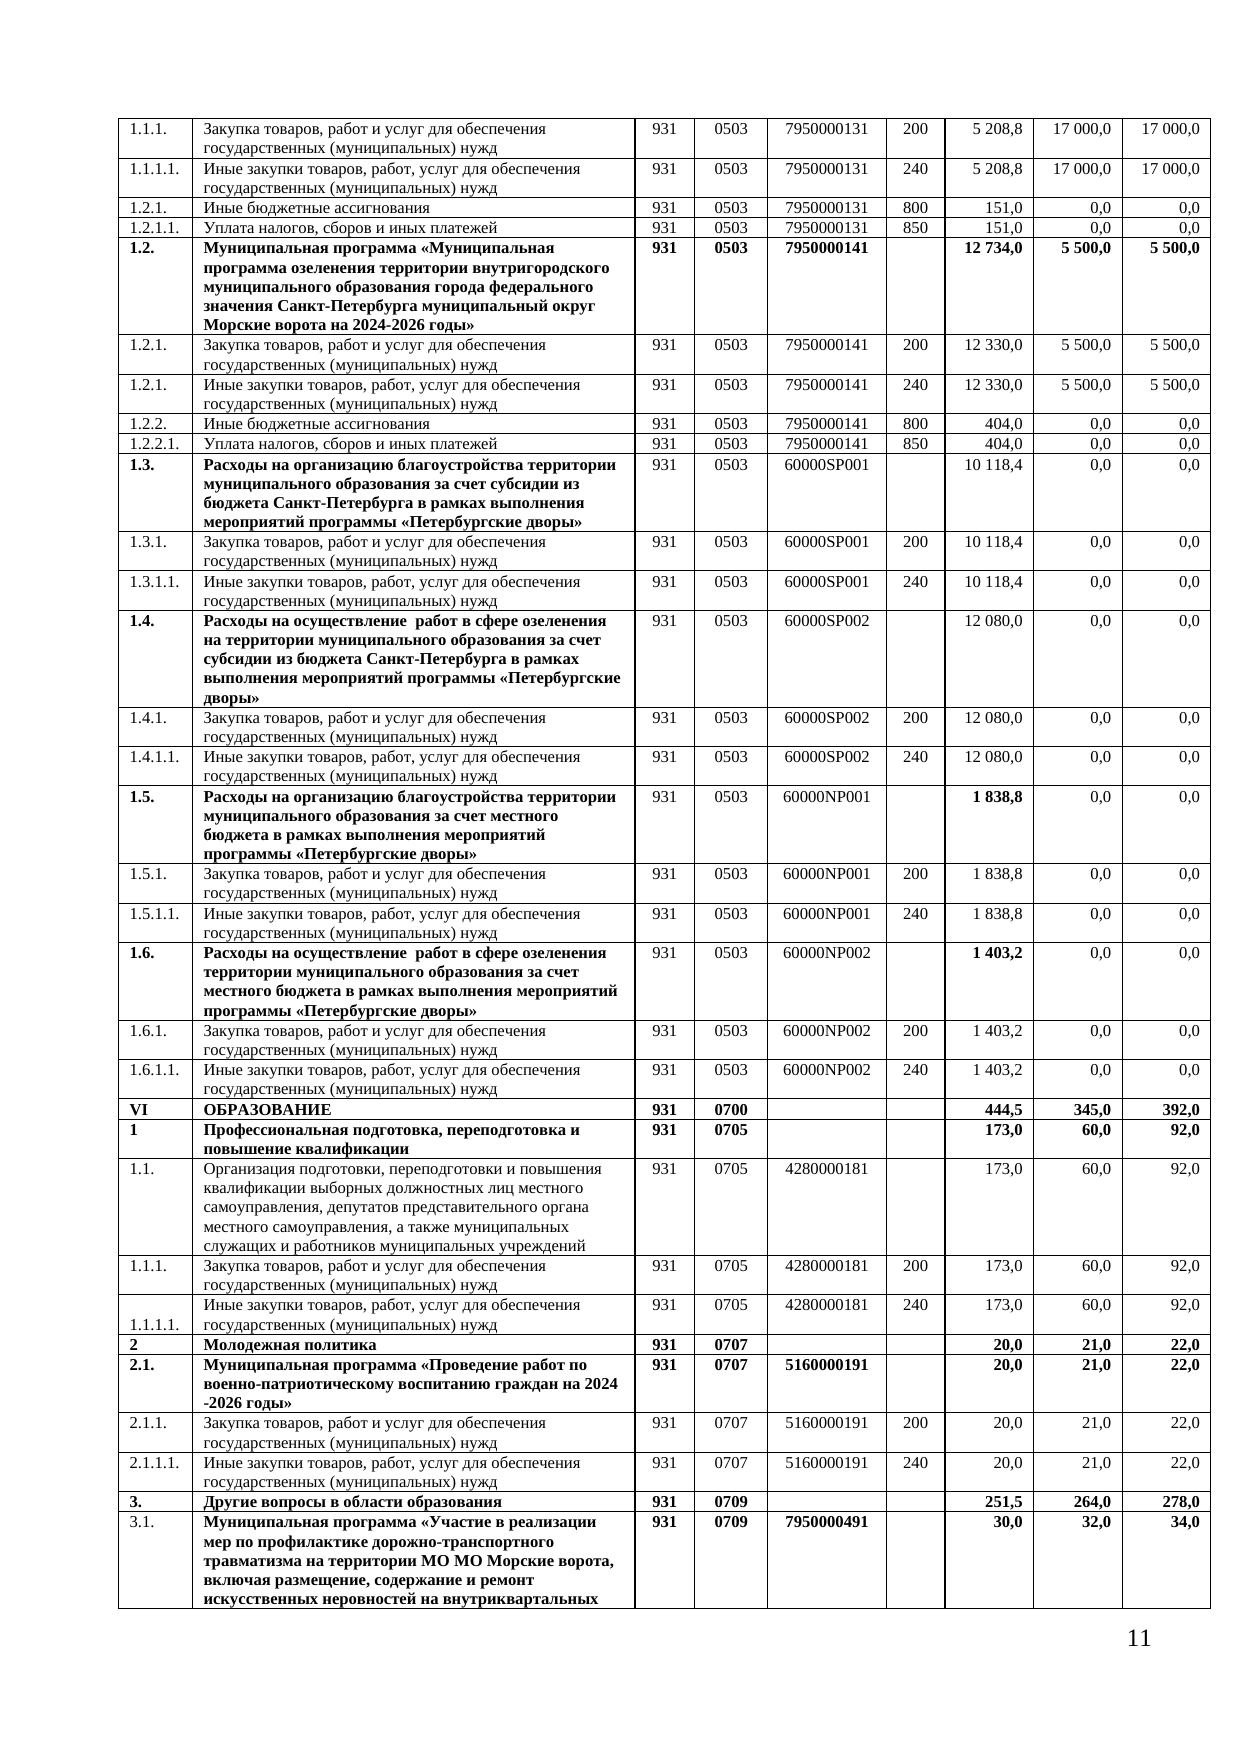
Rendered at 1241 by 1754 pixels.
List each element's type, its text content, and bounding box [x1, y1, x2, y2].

table_cell 931 [636, 434, 694, 453]
table_cell 0503 [695, 532, 767, 570]
table_cell 200 [887, 335, 944, 373]
table_cell 17 000,0 [1123, 119, 1210, 157]
table_cell 0,0 [1123, 414, 1210, 433]
table_cell 251,5 [946, 1492, 1033, 1511]
table_cell 12 330,0 [946, 375, 1033, 413]
table_cell 278,0 [1123, 1492, 1210, 1511]
table_cell 1.2.2. [119, 414, 192, 433]
table_cell 931 [636, 159, 694, 197]
table_cell 1.4.1. [119, 708, 192, 746]
table_cell [887, 1099, 944, 1118]
table_cell 12 330,0 [946, 335, 1033, 373]
table_cell 7950000141 [768, 335, 886, 373]
table_cell 0,0 [1034, 532, 1122, 570]
table_cell 0,0 [1034, 454, 1122, 531]
table_cell 60,0 [1034, 1120, 1122, 1158]
table_cell 1.2.1. [119, 375, 192, 413]
table_cell Иные бюджетные ассигнования [193, 414, 634, 433]
table_cell 0,0 [1123, 218, 1210, 237]
table_cell 931 [636, 904, 694, 942]
table_cell 0,0 [1034, 943, 1122, 1019]
table_cell 392,0 [1123, 1099, 1210, 1118]
table_cell 22,0 [1123, 1413, 1210, 1452]
table_cell 240 [887, 159, 944, 197]
table_cell 7950000131 [768, 198, 886, 217]
table_cell 21,0 [1034, 1413, 1122, 1452]
table_cell 92,0 [1123, 1120, 1210, 1158]
table_cell 0,0 [1034, 198, 1122, 217]
table_cell 17 000,0 [1034, 159, 1122, 197]
table_cell 1.2.2.1. [119, 434, 192, 453]
table_cell 200 [887, 1256, 944, 1294]
table_cell 931 [636, 1492, 694, 1511]
table_cell 0503 [695, 198, 767, 217]
table_cell 10 118,4 [946, 454, 1033, 531]
table_cell 931 [636, 943, 694, 1019]
table_cell 1.2. [119, 238, 192, 334]
table_cell Другие вопросы в области образования [193, 1492, 634, 1511]
table_cell 931 [636, 1413, 694, 1452]
table_cell 931 [636, 1159, 694, 1255]
table_cell 931 [636, 864, 694, 902]
table_cell 20,0 [946, 1335, 1033, 1354]
table_cell 444,5 [946, 1099, 1033, 1118]
table_cell 60000NP001 [768, 904, 886, 942]
table_cell 931 [636, 747, 694, 785]
table_cell 0,0 [1123, 611, 1210, 707]
table_cell 0,0 [1034, 434, 1122, 453]
table_cell 34,0 [1123, 1512, 1210, 1608]
table_cell 0503 [695, 454, 767, 531]
table_cell 0,0 [1034, 904, 1122, 942]
table_cell 60000SP002 [768, 708, 886, 746]
table_cell 1.1.1. [119, 1256, 192, 1294]
table_cell 0,0 [1123, 864, 1210, 902]
table_cell 931 [636, 198, 694, 217]
table_cell 10 118,4 [946, 571, 1033, 610]
table_cell 1.3.1. [119, 532, 192, 570]
table_cell 931 [636, 218, 694, 237]
table_cell 17 000,0 [1123, 159, 1210, 197]
table_cell 0707 [695, 1413, 767, 1452]
table_cell 30,0 [946, 1512, 1033, 1608]
table_cell 5 500,0 [1034, 238, 1122, 334]
table_cell 2.1.1. [119, 1413, 192, 1452]
table_cell Иные бюджетные ассигнования [193, 198, 634, 217]
table_cell 0709 [695, 1512, 767, 1608]
table_cell 0,0 [1123, 571, 1210, 610]
table_cell 931 [636, 1099, 694, 1118]
table_cell 0707 [695, 1335, 767, 1354]
table_cell 800 [887, 414, 944, 433]
table_cell [768, 1120, 886, 1158]
table_cell 931 [636, 708, 694, 746]
table_cell 1 403,2 [946, 1021, 1033, 1059]
table_cell 5 500,0 [1123, 375, 1210, 413]
table_cell 60000SP002 [768, 747, 886, 785]
table_cell 60,0 [1034, 1256, 1122, 1294]
table_cell 7950000131 [768, 218, 886, 237]
table_cell 240 [887, 375, 944, 413]
table_cell 2 [119, 1335, 192, 1354]
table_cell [193, 1512, 634, 1608]
table_cell 0705 [695, 1159, 767, 1255]
table_cell 151,0 [946, 198, 1033, 217]
table_cell Закупка товаров, работ и услуг для обеспечения государственных (муниципальных) нужд [193, 864, 634, 902]
table_cell 0,0 [1123, 532, 1210, 570]
table_cell 5160000191 [768, 1453, 886, 1491]
table_cell 931 [636, 1021, 694, 1059]
table_cell [887, 454, 944, 531]
table_cell Иные закупки товаров, работ, услуг для обеспечения государственных (муниципальных) нужд [193, 747, 634, 785]
table_cell 240 [887, 1060, 944, 1098]
table_cell 200 [887, 1413, 944, 1452]
table_cell 931 [636, 1355, 694, 1412]
table_cell 0503 [695, 904, 767, 942]
table_cell 7950000131 [768, 159, 886, 197]
table_cell 32,0 [1034, 1512, 1122, 1608]
table_cell 0,0 [1123, 1021, 1210, 1059]
table_cell 240 [887, 747, 944, 785]
table_cell [887, 943, 944, 1019]
table_cell 7950000491 [768, 1512, 886, 1608]
table_cell 0503 [695, 571, 767, 610]
table_cell Молодежная политика [193, 1335, 634, 1354]
table_cell Иные закупки товаров, работ, услуг для обеспечения государственных (муниципальных) нужд [193, 159, 634, 197]
table_cell 931 [636, 119, 694, 157]
table_cell 60000SP002 [768, 611, 886, 707]
table_cell Закупка товаров, работ и услуг для обеспечения государственных (муниципальных) нужд [193, 1021, 634, 1059]
table_cell 0,0 [1034, 747, 1122, 785]
table_cell 173,0 [946, 1159, 1033, 1255]
table_cell 12 080,0 [946, 747, 1033, 785]
table_cell 0700 [695, 1099, 767, 1118]
table_cell 60000SP001 [768, 454, 886, 531]
table_cell 200 [887, 1021, 944, 1059]
table_cell 173,0 [946, 1256, 1033, 1294]
table_cell 0,0 [1123, 434, 1210, 453]
table_cell 1 403,2 [946, 943, 1033, 1019]
table_cell 0,0 [1034, 1021, 1122, 1059]
table_cell 60,0 [1034, 1159, 1122, 1255]
table_cell 0,0 [1123, 454, 1210, 531]
table_cell 931 [636, 1335, 694, 1354]
table_cell 1 838,8 [946, 786, 1033, 863]
table_cell 20,0 [946, 1355, 1033, 1412]
table_cell 240 [887, 1295, 944, 1333]
table_cell 200 [887, 532, 944, 570]
table_cell 0503 [695, 1021, 767, 1059]
table_cell Иные закупки товаров, работ, услуг для обеспечения государственных (муниципальных) нужд [193, 1453, 634, 1491]
table_cell 0705 [695, 1120, 767, 1158]
table_cell Расходы на организацию благоустройства территории муниципального образования за счет субсидии из бюджета Санкт-Петербурга в рамках выполнения мероприятий программы «Петербургские дворы» [193, 454, 634, 531]
table_cell 0503 [695, 238, 767, 334]
table_cell 4280000181 [768, 1295, 886, 1333]
table_cell 0,0 [1034, 1060, 1122, 1098]
table_cell Уплата налогов, сборов и иных платежей [193, 434, 634, 453]
table_cell 1.2.1. [119, 198, 192, 217]
table_cell 5 500,0 [1123, 238, 1210, 334]
table_cell 10 118,4 [946, 532, 1033, 570]
table_cell 0503 [695, 414, 767, 433]
table_cell 4280000181 [768, 1256, 886, 1294]
table_cell 5 208,8 [946, 119, 1033, 157]
table_cell 0503 [695, 434, 767, 453]
table_cell 0,0 [1123, 786, 1210, 863]
table_cell 0,0 [1123, 747, 1210, 785]
table_cell 0709 [695, 1492, 767, 1511]
table_cell 931 [636, 375, 694, 413]
table_cell [887, 1492, 944, 1511]
table_cell 404,0 [946, 434, 1033, 453]
table_cell Закупка товаров, работ и услуг для обеспечения государственных (муниципальных) нужд [193, 708, 634, 746]
table_cell 0,0 [1034, 786, 1122, 863]
table_cell 20,0 [946, 1453, 1033, 1491]
table_cell 0,0 [1123, 198, 1210, 217]
table_cell 931 [636, 1060, 694, 1098]
table_cell 0503 [695, 218, 767, 237]
table_cell Иные закупки товаров, работ, услуг для обеспечения государственных (муниципальных) нужд [193, 375, 634, 413]
table_cell 7950000141 [768, 414, 886, 433]
table_cell 0,0 [1034, 864, 1122, 902]
table_cell 0,0 [1034, 571, 1122, 610]
table_cell Закупка товаров, работ и услуг для обеспечения государственных (муниципальных) нужд [193, 532, 634, 570]
table_cell 931 [636, 571, 694, 610]
table_cell 92,0 [1123, 1159, 1210, 1255]
table_cell 240 [887, 571, 944, 610]
table_cell 200 [887, 708, 944, 746]
table_cell 931 [636, 414, 694, 433]
table_cell Закупка товаров, работ и услуг для обеспечения государственных (муниципальных) нужд [193, 119, 634, 157]
table_cell ОБРАЗОВАНИЕ [193, 1099, 634, 1118]
table_cell 931 [636, 1512, 694, 1608]
table_cell 1 [119, 1120, 192, 1158]
table_cell 2.1.1.1. [119, 1453, 192, 1491]
table_cell 12 080,0 [946, 611, 1033, 707]
table_cell 1.2.1. [119, 335, 192, 373]
table_cell Закупка товаров, работ и услуг для обеспечения государственных (муниципальных) нужд [193, 335, 634, 373]
table_cell 931 [636, 1295, 694, 1333]
table_cell 3.1. [119, 1512, 192, 1608]
table_cell 1.1.1. [119, 119, 192, 157]
table_cell Иные закупки товаров, работ, услуг для обеспечения государственных (муниципальных) нужд [193, 1060, 634, 1098]
table_cell 240 [887, 1453, 944, 1491]
table_cell Закупка товаров, работ и услуг для обеспечения государственных (муниципальных) нужд [193, 1413, 634, 1452]
table_cell 22,0 [1123, 1453, 1210, 1491]
table_cell 0503 [695, 864, 767, 902]
table_cell 60000NP001 [768, 864, 886, 902]
table_cell 850 [887, 218, 944, 237]
table_cell 0,0 [1034, 708, 1122, 746]
table_cell Расходы на организацию благоустройства территории муниципального образования за счет местного бюджета в рамках выполнения мероприятий программы «Петербургские дворы» [193, 786, 634, 863]
table_cell 1.5.1.1. [119, 904, 192, 942]
table_cell 0503 [695, 335, 767, 373]
table_cell Уплата налогов, сборов и иных платежей [193, 218, 634, 237]
table_cell Расходы на осуществление работ в сфере озеленения территории муниципального образования за счет местного бюджета в рамках выполнения мероприятий программы «Петербургские дворы» [193, 943, 634, 1019]
table_cell [887, 1355, 944, 1412]
table_cell 60000NP002 [768, 1060, 886, 1098]
table_cell 20,0 [946, 1413, 1033, 1452]
table_cell 5 500,0 [1123, 335, 1210, 373]
table_cell 0,0 [1034, 414, 1122, 433]
table_cell 60000SP001 [768, 532, 886, 570]
table_cell Профессиональная подготовка, переподготовка и повышение квалификации [193, 1120, 634, 1158]
table_cell 931 [636, 532, 694, 570]
table_cell 800 [887, 198, 944, 217]
table_cell 173,0 [946, 1120, 1033, 1158]
table_cell 22,0 [1123, 1335, 1210, 1354]
table_cell [768, 1492, 886, 1511]
table_cell VI [119, 1099, 192, 1118]
table_cell Иные закупки товаров, работ, услуг для обеспечения государственных (муниципальных) нужд [193, 571, 634, 610]
table_cell 931 [636, 1120, 694, 1158]
table_cell 7950000141 [768, 375, 886, 413]
table_cell Закупка товаров, работ и услуг для обеспечения государственных (муниципальных) нужд [193, 1256, 634, 1294]
table_cell 7950000131 [768, 119, 886, 157]
table_cell Иные закупки товаров, работ, услуг для обеспечения государственных (муниципальных) нужд [193, 904, 634, 942]
table_cell 0705 [695, 1256, 767, 1294]
table_cell 1.4.1.1. [119, 747, 192, 785]
table_cell 92,0 [1123, 1295, 1210, 1333]
table_cell Иные закупки товаров, работ, услуг для обеспечения государственных (муниципальных) нужд [193, 1295, 634, 1333]
table_cell [887, 786, 944, 863]
table_cell 7950000141 [768, 434, 886, 453]
table_cell 3. [119, 1492, 192, 1511]
table_cell 1.3.1.1. [119, 571, 192, 610]
table_cell 0503 [695, 119, 767, 157]
table_cell 5 500,0 [1034, 335, 1122, 373]
table_cell 60000SP001 [768, 571, 886, 610]
table_cell 92,0 [1123, 1256, 1210, 1294]
table_cell 60,0 [1034, 1295, 1122, 1333]
table_cell 0503 [695, 943, 767, 1019]
table_cell 0,0 [1123, 904, 1210, 942]
table_cell 0503 [695, 786, 767, 863]
table_cell 5160000191 [768, 1413, 886, 1452]
table_cell 1.6.1.1. [119, 1060, 192, 1098]
table_cell 0,0 [1123, 1060, 1210, 1098]
table_cell 0707 [695, 1453, 767, 1491]
table_cell 931 [636, 786, 694, 863]
table_cell 12 734,0 [946, 238, 1033, 334]
table_cell 1.6. [119, 943, 192, 1019]
table_cell 1.5.1. [119, 864, 192, 902]
table_cell 0707 [695, 1355, 767, 1412]
table_cell 2.1. [119, 1355, 192, 1412]
table_cell Муниципальная программа «Проведение работ по военно-патриотическому воспитанию граждан на 2024 -2026 годы» [193, 1355, 634, 1412]
table_cell 60000NP002 [768, 1021, 886, 1059]
table_cell 931 [636, 454, 694, 531]
table_cell 21,0 [1034, 1453, 1122, 1491]
table_cell 60000NP002 [768, 943, 886, 1019]
table_cell 264,0 [1034, 1492, 1122, 1511]
table_cell 931 [636, 1453, 694, 1491]
table_cell 345,0 [1034, 1099, 1122, 1118]
table_cell 7950000141 [768, 238, 886, 334]
table_cell 200 [887, 864, 944, 902]
table_cell 1 838,8 [946, 904, 1033, 942]
table_cell 0503 [695, 375, 767, 413]
table_cell [887, 238, 944, 334]
table_cell 240 [887, 904, 944, 942]
table_cell 931 [636, 335, 694, 373]
table_cell 12 080,0 [946, 708, 1033, 746]
table_cell [887, 611, 944, 707]
table_cell 5 500,0 [1034, 375, 1122, 413]
table_cell 1.6.1. [119, 1021, 192, 1059]
table_cell 1 403,2 [946, 1060, 1033, 1098]
table_cell 1.1.1.1. [119, 159, 192, 197]
table_cell 931 [636, 611, 694, 707]
table_cell 151,0 [946, 218, 1033, 237]
table_cell 1 838,8 [946, 864, 1033, 902]
table_cell 0503 [695, 611, 767, 707]
table_cell 1.3. [119, 454, 192, 531]
table_cell 850 [887, 434, 944, 453]
table_cell 22,0 [1123, 1355, 1210, 1412]
table_cell Муниципальная программа «Муниципальная программа озеленения территории внутригородского муниципального образования города федерального значения Санкт-Петербурга муниципальный округ Морские ворота на 2024-2026 годы» [193, 238, 634, 334]
table_cell 21,0 [1034, 1355, 1122, 1412]
table_cell [887, 1512, 944, 1608]
table_cell 5160000191 [768, 1355, 886, 1412]
table_cell [768, 1099, 886, 1118]
table_cell 0,0 [1034, 218, 1122, 237]
table_cell 0503 [695, 159, 767, 197]
table_cell 200 [887, 119, 944, 157]
table_cell 173,0 [946, 1295, 1033, 1333]
table_cell 0705 [695, 1295, 767, 1333]
table_cell [887, 1159, 944, 1255]
table_cell 404,0 [946, 414, 1033, 433]
table_cell Организация подготовки, переподготовки и повышения квалификации выборных должностных лиц местного самоуправления, депутатов представительного органа местного самоуправления, а также муниципальных служащих и работников муниципальных учреждений [193, 1159, 634, 1255]
table_cell 1.1.1.1. [119, 1295, 192, 1333]
table_cell 5 208,8 [946, 159, 1033, 197]
table_cell 1.1. [119, 1159, 192, 1255]
table_cell [887, 1335, 944, 1354]
table_cell 60000NP001 [768, 786, 886, 863]
table_cell 1.2.1.1. [119, 218, 192, 237]
table_cell 0,0 [1034, 611, 1122, 707]
table_cell 931 [636, 238, 694, 334]
table_cell 17 000,0 [1034, 119, 1122, 157]
table_cell 0503 [695, 708, 767, 746]
table_cell 4280000181 [768, 1159, 886, 1255]
table_cell 21,0 [1034, 1335, 1122, 1354]
table_cell 0503 [695, 747, 767, 785]
table_cell [768, 1335, 886, 1354]
table_cell 0503 [695, 1060, 767, 1098]
table_cell 1.5. [119, 786, 192, 863]
table_cell 0,0 [1123, 943, 1210, 1019]
table_cell 0,0 [1123, 708, 1210, 746]
table_cell 1.4. [119, 611, 192, 707]
table_cell [887, 1120, 944, 1158]
table_cell Расходы на осуществление работ в сфере озеленения на территории муниципального образования за счет субсидии из бюджета Санкт-Петербурга в рамках выполнения мероприятий программы «Петербургские дворы» [193, 611, 634, 707]
table_cell 931 [636, 1256, 694, 1294]
